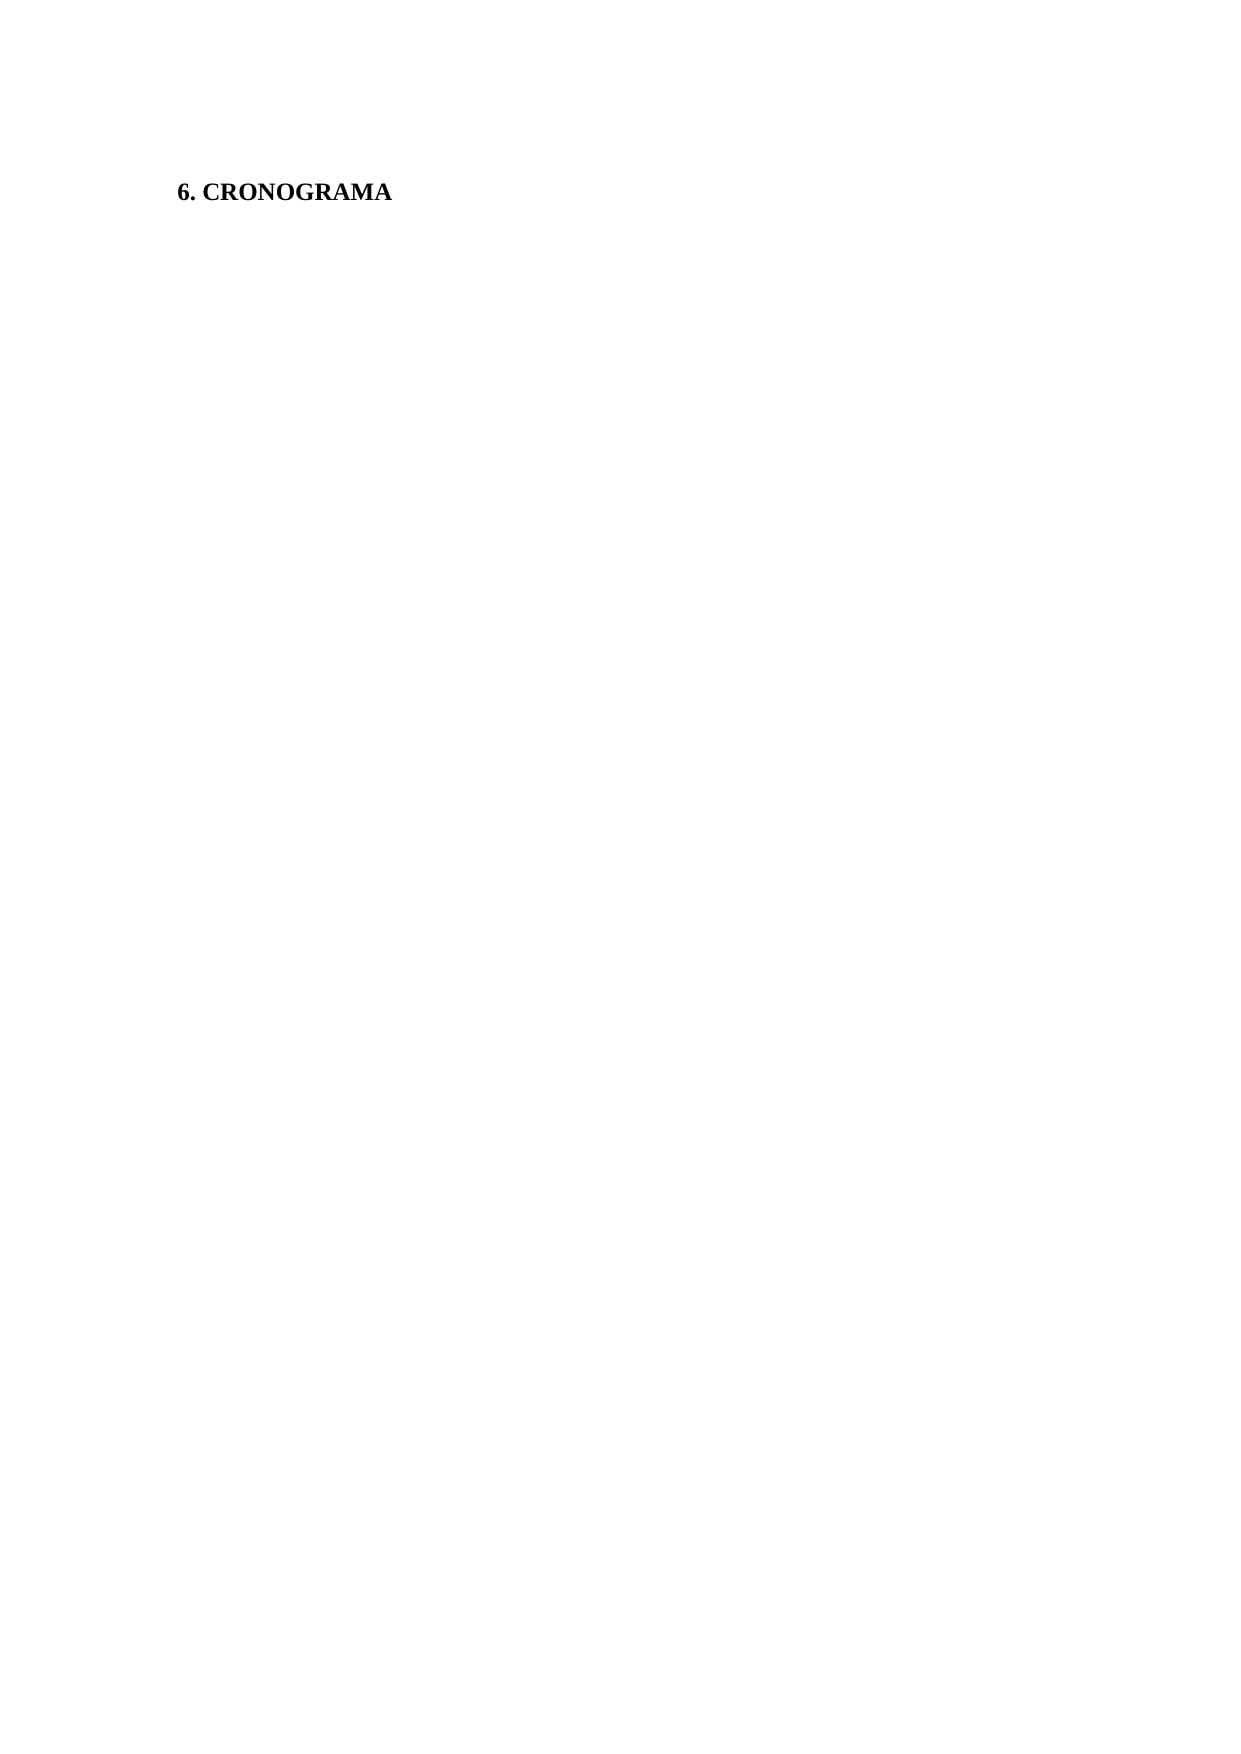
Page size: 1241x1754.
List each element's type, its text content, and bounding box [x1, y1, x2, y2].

text 6. CRONOGRAMA [177, 177, 1122, 206]
